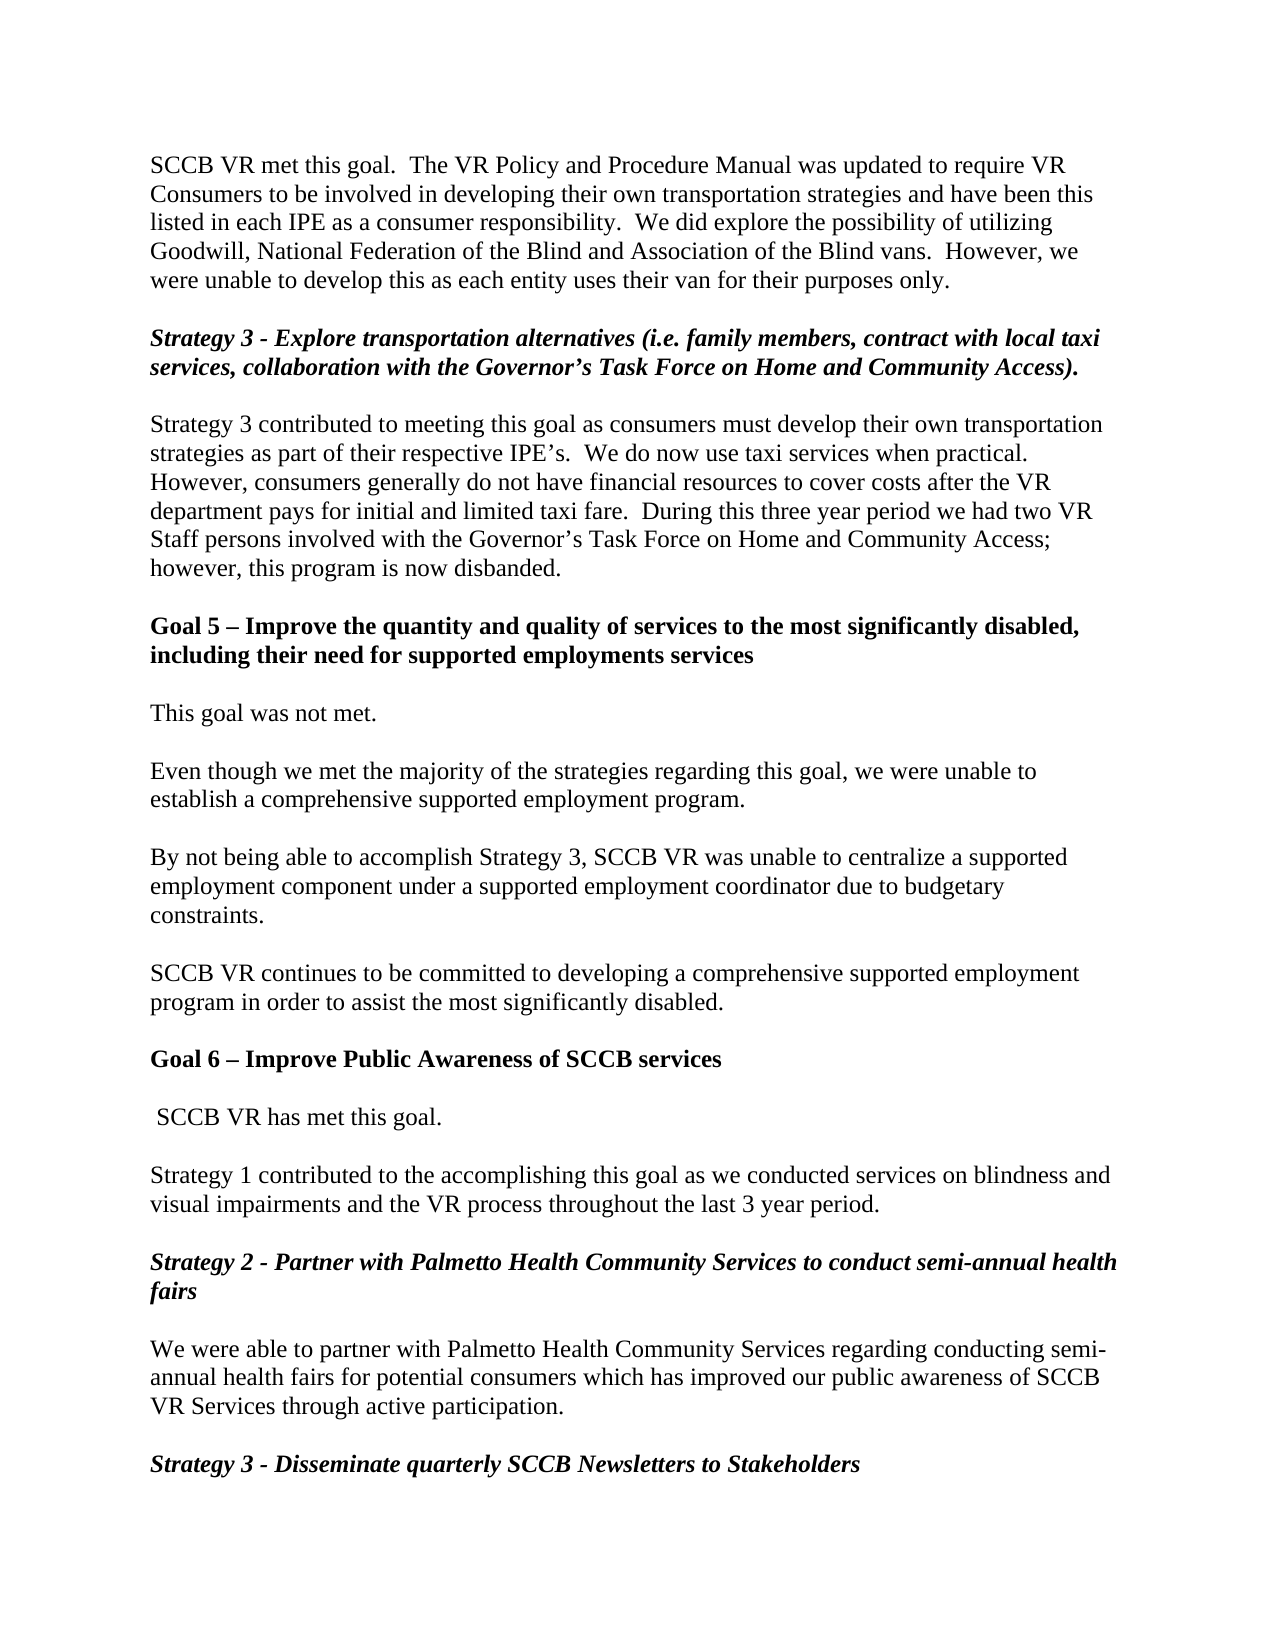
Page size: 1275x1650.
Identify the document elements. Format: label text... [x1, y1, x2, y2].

text SCCB VR met this goal. The VR Policy and Procedure Manual was updated to require VR Consumers to be involved in developing their own transportation strategies and have been this listed in each IPE as a consumer responsibility. We did explore the possibility of utilizing Goodwill, National Federation of the Blind and Association of the Blind vans. However, we were unable to develop this as each entity uses their van for their purposes only. [150, 150, 1125, 294]
text Even though we met the majority of the strategies regarding this goal, we were unable to establish a comprehensive supported employment program. [150, 756, 1125, 813]
text This goal was not met. [150, 698, 1125, 727]
text Strategy 3 contributed to meeting this goal as consumers must develop their own transportation strategies as part of their respective IPE’s. We do now use taxi services when practical. However, consumers generally do not have financial resources to cover costs after the VR department pays for initial and limited taxi fare. During this three year period we had two VR Staff persons involved with the Governor’s Task Force on Home and Community Access; however, this program is now disbanded. [150, 409, 1125, 582]
text SCCB VR continues to be committed to developing a comprehensive supported employment program in order to assist the most significantly disabled. [150, 958, 1125, 1015]
text By not being able to accomplish Strategy 3, SCCB VR was unable to centralize a supported employment component under a supported employment coordinator due to budgetary constraints. [150, 842, 1125, 929]
text Strategy 3 - Disseminate quarterly SCCB Newsletters to Stakeholders [150, 1449, 1125, 1478]
text Strategy 2 - Partner with Palmetto Health Community Services to conduct semi-annual health fairs [150, 1247, 1125, 1304]
text We were able to partner with Palmetto Health Community Services regarding conducting semi-annual health fairs for potential consumers which has improved our public awareness of SCCB VR Services through active participation. [150, 1334, 1125, 1420]
text Goal 5 – Improve the quantity and quality of services to the most significantly disabled, including their need for supported employments services [150, 611, 1125, 669]
text Strategy 3 - Explore transportation alternatives (i.e. family members, contract with local taxi services, collaboration with the Governor’s Task Force on Home and Community Access). [150, 323, 1125, 380]
text Goal 6 – Improve Public Awareness of SCCB services [150, 1044, 1125, 1073]
text Strategy 1 contributed to the accomplishing this goal as we conducted services on blindness and visual impairments and the VR process throughout the last 3 year period. [150, 1160, 1125, 1218]
text SCCB VR has met this goal. [150, 1102, 1125, 1131]
